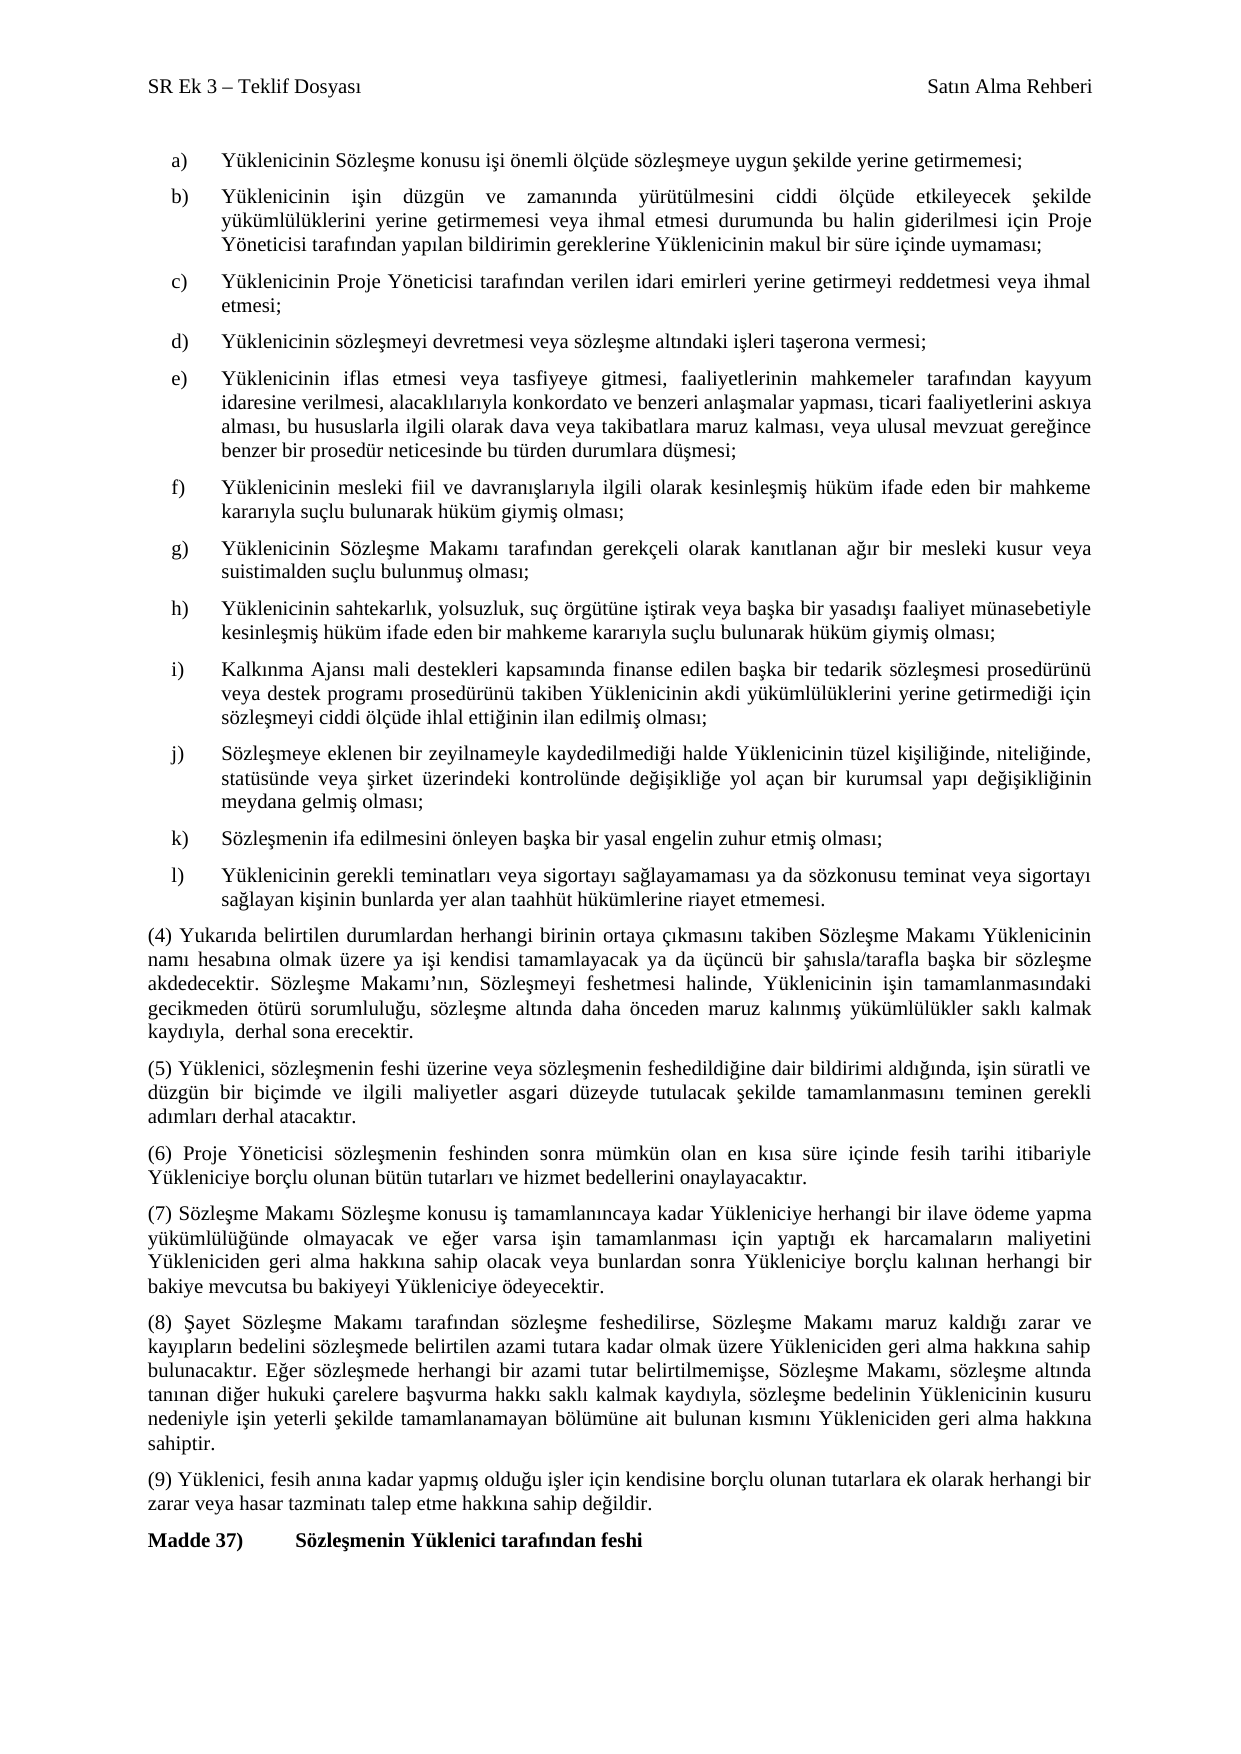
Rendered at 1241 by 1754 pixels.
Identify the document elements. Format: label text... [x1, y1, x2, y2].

list Kalkınma Ajansı mali destekleri kapsamında finanse edilen başka bir tedarik sözleşmesi prosedürünü veya destek programı prosedürünü takiben Yüklenicinin akdi yükümlülüklerini yerine getirmediği için sözleşmeyi ciddi ölçüde ihlal ettiğinin ilan edilmiş olması; [171, 657, 1093, 729]
list Yüklenicinin gerekli teminatları veya sigortayı sağlayamaması ya da sözkonusu teminat veya sigortayı sağlayan kişinin bunlarda yer alan taahhüt hükümlerine riayet etmemesi. [171, 863, 1093, 911]
list Sözleşmeye eklenen bir zeyilnameyle kaydedilmediği halde Yüklenicinin tüzel kişiliğinde, niteliğinde, statüsünde veya şirket üzerindeki kontrolünde değişikliğe yol açan bir kurumsal yapı değişikliğinin meydana gelmiş olması; [171, 741, 1093, 813]
list Yüklenicinin sözleşmeyi devretmesi veya sözleşme altındaki işleri taşerona vermesi; [171, 329, 1093, 353]
text (4) Yukarıda belirtilen durumlardan herhangi birinin ortaya çıkmasını takiben Sözleşme Makamı Yüklenicinin namı hesabına olmak üzere ya işi kendisi tamamlayacak ya da üçüncü bir şahısla/tarafla başka bir sözleşme akdedecektir. Sözleşme Makamı’nın, Sözleşmeyi feshetmesi halinde, Yüklenicinin işin tamamlanmasındaki gecikmeden ötürü sorumluluğu, sözleşme altında daha önceden maruz kalınmış yükümlülükler saklı kalmak kaydıyla, derhal sona erecektir. [148, 923, 1093, 1043]
text (9) Yüklenici, fesih anına kadar yapmış olduğu işler için kendisine borçlu olunan tutarlara ek olarak herhangi bir zarar veya hasar tazminatı talep etme hakkına sahip değildir. [148, 1467, 1093, 1515]
text (8) Şayet Sözleşme Makamı tarafından sözleşme feshedilirse, Sözleşme Makamı maruz kaldığı zarar ve kayıpların bedelini sözleşmede belirtilen azami tutara kadar olmak üzere Yükleniciden geri alma hakkına sahip bulunacaktır. Eğer sözleşmede herhangi bir azami tutar belirtilmemişse, Sözleşme Makamı, sözleşme altında tanınan diğer hukuki çarelere başvurma hakkı saklı kalmak kaydıyla, sözleşme bedelinin Yüklenicinin kusuru nedeniyle işin yeterli şekilde tamamlanamayan bölümüne ait bulunan kısmını Yükleniciden geri alma hakkına sahiptir. [148, 1310, 1093, 1454]
list Sözleşmenin Yüklenici tarafından feshi [148, 1528, 1093, 1552]
list Yüklenicinin işin düzgün ve zamanında yürütülmesini ciddi ölçüde etkileyecek şekilde yükümlülüklerini yerine getirmemesi veya ihmal etmesi durumunda bu halin giderilmesi için Proje Yöneticisi tarafından yapılan bildirimin gereklerine Yüklenicinin makul bir süre içinde uymaması; [171, 184, 1093, 256]
list Yüklenicinin mesleki fiil ve davranışlarıyla ilgili olarak kesinleşmiş hüküm ifade eden bir mahkeme kararıyla suçlu bulunarak hüküm giymiş olması; [171, 475, 1093, 523]
text (7) Sözleşme Makamı Sözleşme konusu iş tamamlanıncaya kadar Yükleniciye herhangi bir ilave ödeme yapma yükümlülüğünde olmayacak ve eğer varsa işin tamamlanması için yaptığı ek harcamaların maliyetini Yükleniciden geri alma hakkına sahip olacak veya bunlardan sonra Yükleniciye borçlu kalınan herhangi bir bakiye mevcutsa bu bakiyeyi Yükleniciye ödeyecektir. [148, 1201, 1093, 1298]
text (6) Proje Yöneticisi sözleşmenin feshinden sonra mümkün olan en kısa süre içinde fesih tarihi itibariyle Yükleniciye borçlu olunan bütün tutarları ve hizmet bedellerini onaylayacaktır. [148, 1141, 1093, 1189]
list Yüklenicinin sahtekarlık, yolsuzluk, suç örgütüne iştirak veya başka bir yasadışı faaliyet münasebetiyle kesinleşmiş hüküm ifade eden bir mahkeme kararıyla suçlu bulunarak hüküm giymiş olması; [171, 596, 1093, 644]
list Yüklenicinin Sözleşme Makamı tarafından gerekçeli olarak kanıtlanan ağır bir mesleki kusur veya suistimalden suçlu bulunmuş olması; [171, 535, 1093, 583]
text (5) Yüklenici, sözleşmenin feshi üzerine veya sözleşmenin feshedildiğine dair bildirimi aldığında, işin süratli ve düzgün bir biçimde ve ilgili maliyetler asgari düzeyde tutulacak şekilde tamamlanmasını teminen gerekli adımları derhal atacaktır. [148, 1056, 1093, 1128]
list Yüklenicinin Proje Yöneticisi tarafından verilen idari emirleri yerine getirmeyi reddetmesi veya ihmal etmesi; [171, 269, 1093, 317]
list Sözleşmenin ifa edilmesini önleyen başka bir yasal engelin zuhur etmiş olması; [171, 826, 1093, 850]
list Yüklenicinin Sözleşme konusu işi önemli ölçüde sözleşmeye uygun şekilde yerine getirmemesi; [171, 148, 1093, 172]
list Yüklenicinin iflas etmesi veya tasfiyeye gitmesi, faaliyetlerinin mahkemeler tarafından kayyum idaresine verilmesi, alacaklılarıyla konkordato ve benzeri anlaşmalar yapması, ticari faaliyetlerini askıya alması, bu hususlarla ilgili olarak dava veya takibatlara maruz kalması, veya ulusal mevzuat gereğince benzer bir prosedür neticesinde bu türden durumlara düşmesi; [171, 366, 1093, 462]
